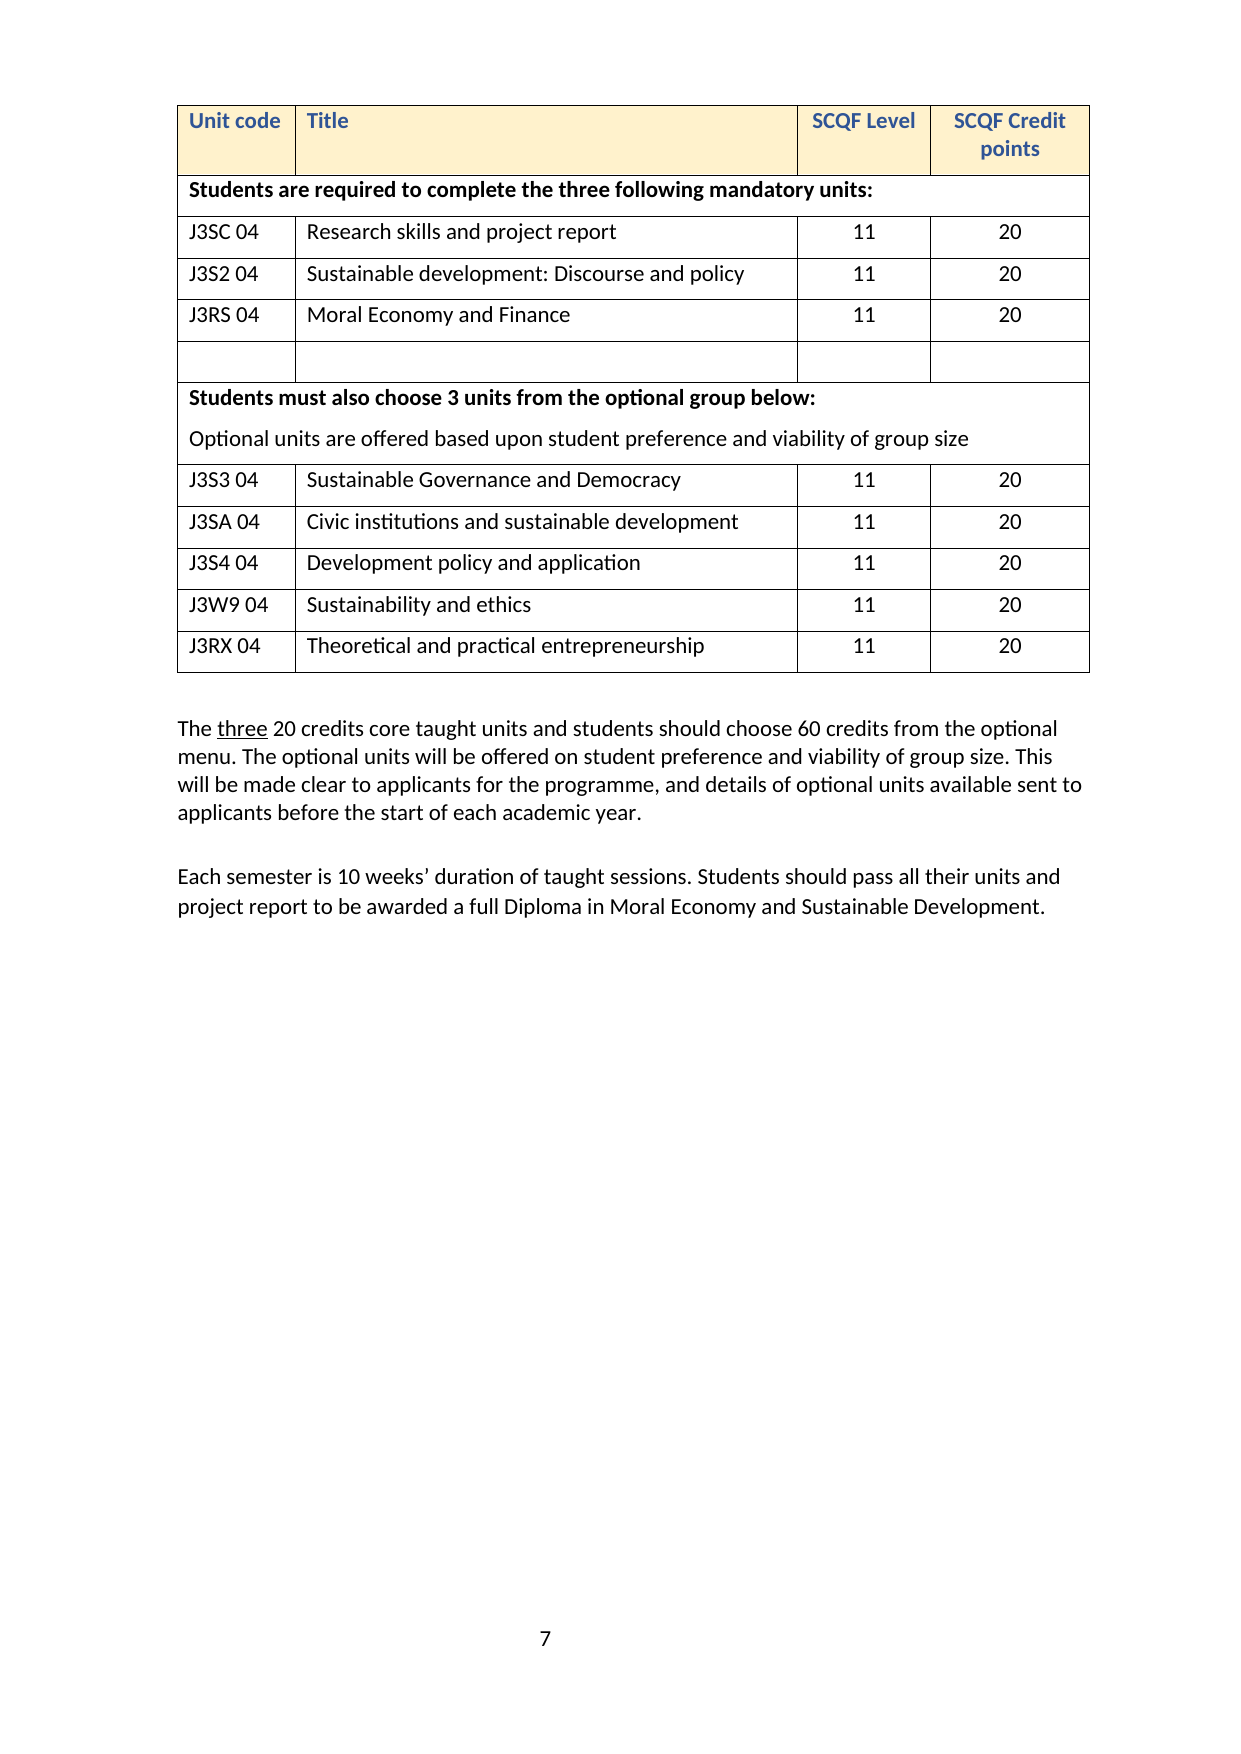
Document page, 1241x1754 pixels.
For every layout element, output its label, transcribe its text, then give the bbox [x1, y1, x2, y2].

table_cell [931, 342, 1089, 382]
table_cell 11 [798, 300, 930, 341]
table_cell 11 [798, 507, 930, 547]
table_cell Sustainable Governance and Democracy [296, 465, 797, 506]
table_cell J3RS 04 [178, 300, 295, 341]
table_cell 11 [798, 549, 930, 589]
table_cell [798, 342, 930, 382]
table_header Unit code [178, 106, 295, 174]
table_cell 11 [798, 632, 930, 672]
table_cell Sustainability and ethics [296, 590, 797, 631]
table_cell J3SA 04 [178, 507, 295, 547]
table_cell 20 [931, 507, 1089, 547]
table_cell J3SC 04 [178, 217, 295, 258]
table_cell 11 [798, 259, 930, 299]
table_cell Students are required to complete the three following mandatory units: [178, 176, 1089, 216]
table_cell Moral Economy and Finance [296, 300, 797, 341]
table_cell [296, 342, 797, 382]
table_cell J3S2 04 [178, 259, 295, 299]
text Each semester is 10 weeks’ duration of taught sessions. Students should pass all their units and project report to be awarded a full Diploma in Moral Economy and Sustainable Development. [177, 862, 1090, 920]
table_cell J3RX 04 [178, 632, 295, 672]
table_cell 20 [931, 590, 1089, 631]
table_cell 20 [931, 549, 1089, 589]
table_cell Sustainable development: Discourse and policy [296, 259, 797, 299]
table_cell 20 [931, 465, 1089, 506]
table_cell Research skills and project report [296, 217, 797, 258]
table_cell J3S4 04 [178, 549, 295, 589]
text The three 20 credits core taught units and students should choose 60 credits from the optional menu. The optional units will be offered on student preference and viability of group size. This will be made clear to applicants for the programme, and details of optional units available sent to applicants before the start of each academic year. [177, 714, 1090, 826]
table_cell Students must also choose 3 units from the optional group below: Optional units are offered based upon student preference and viability of group size [178, 383, 1089, 464]
table_cell [178, 342, 295, 382]
table_cell 11 [798, 217, 930, 258]
table_cell Civic institutions and sustainable development [296, 507, 797, 547]
table_cell 11 [798, 590, 930, 631]
table_cell J3S3 04 [178, 465, 295, 506]
table_cell Development policy and application [296, 549, 797, 589]
table_cell 20 [931, 632, 1089, 672]
table_header SCQF Level [798, 106, 930, 174]
table_cell Theoretical and practical entrepreneurship [296, 632, 797, 672]
table_header Title [296, 106, 797, 174]
table_cell J3W9 04 [178, 590, 295, 631]
table_cell 20 [931, 300, 1089, 341]
table_cell 20 [931, 217, 1089, 258]
table_cell 11 [798, 465, 930, 506]
table_header SCQF Credit points [931, 106, 1089, 174]
table_cell 20 [931, 259, 1089, 299]
